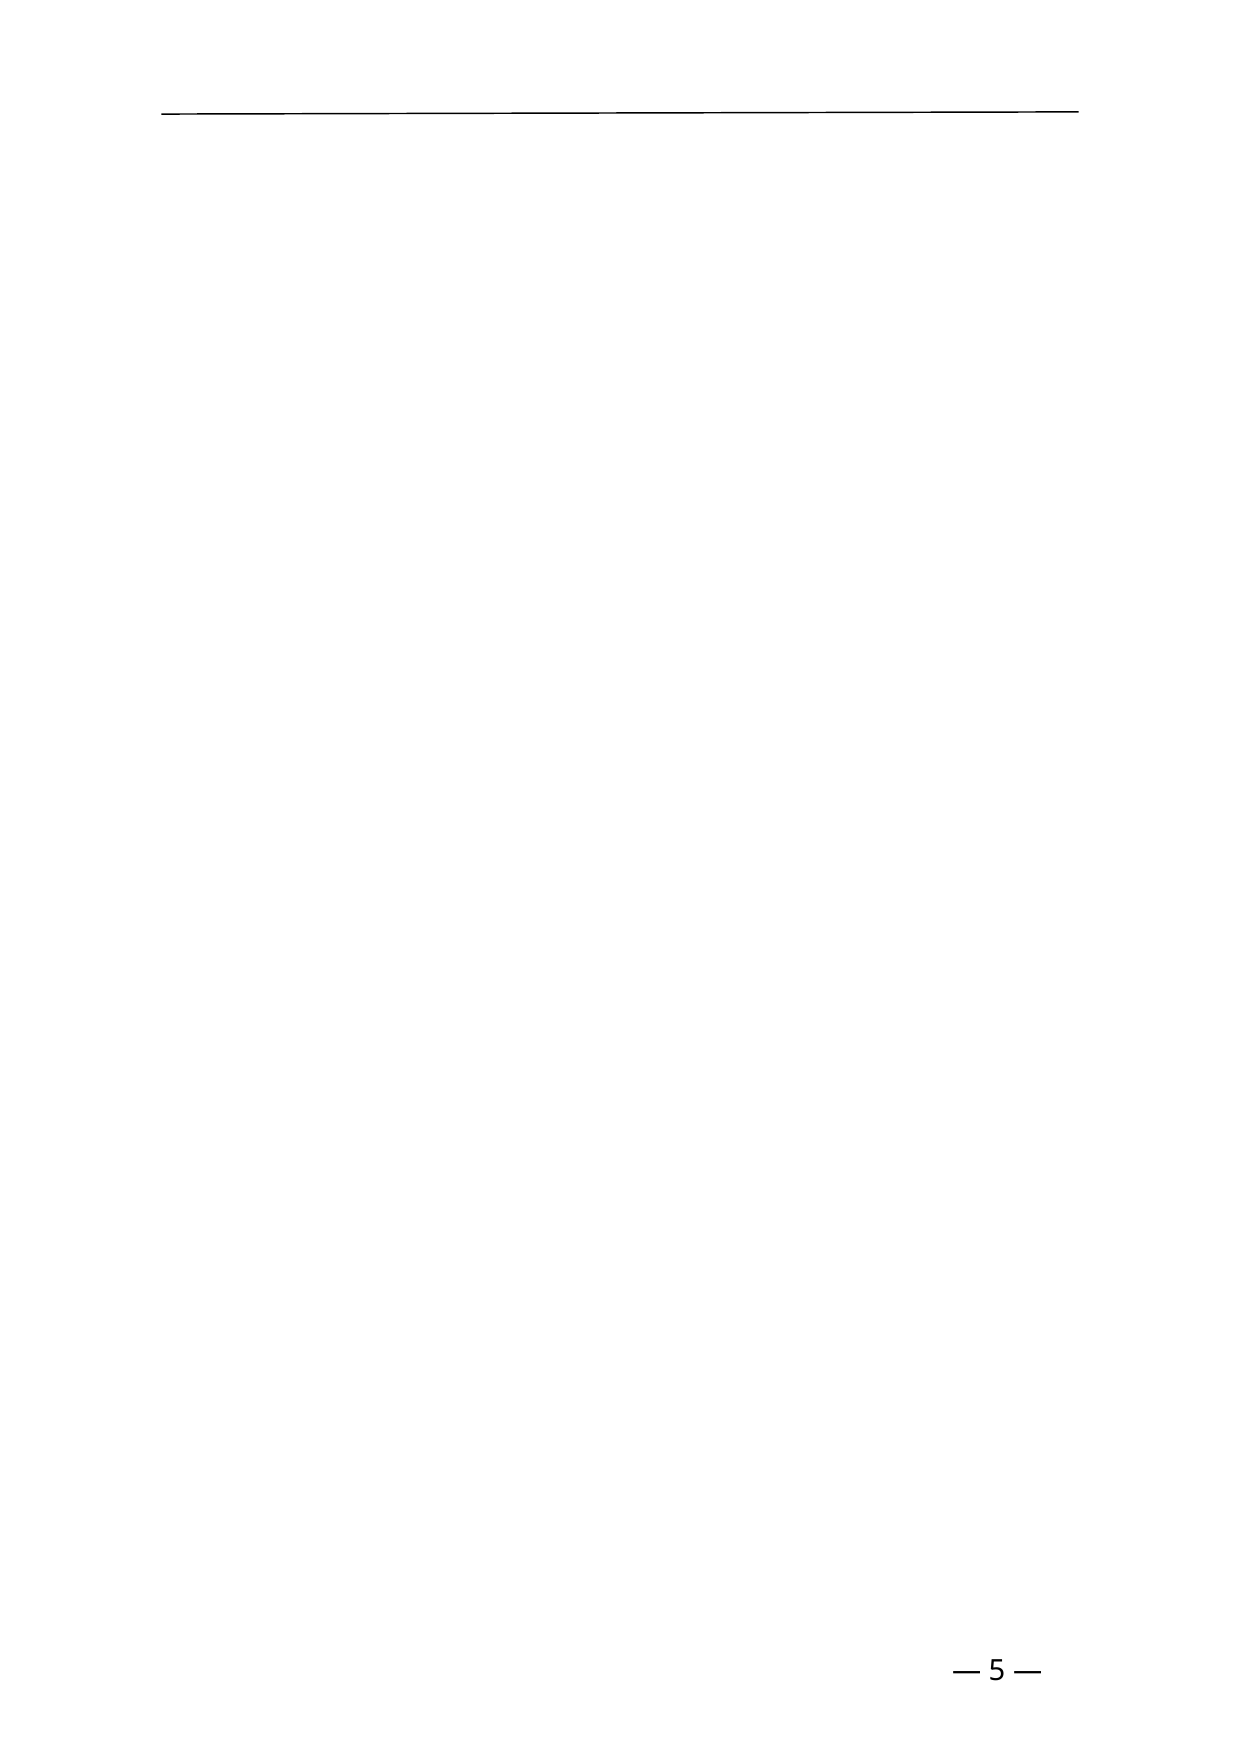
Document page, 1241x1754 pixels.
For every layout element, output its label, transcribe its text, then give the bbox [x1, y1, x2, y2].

text — 5 — [150, 1649, 1042, 1689]
